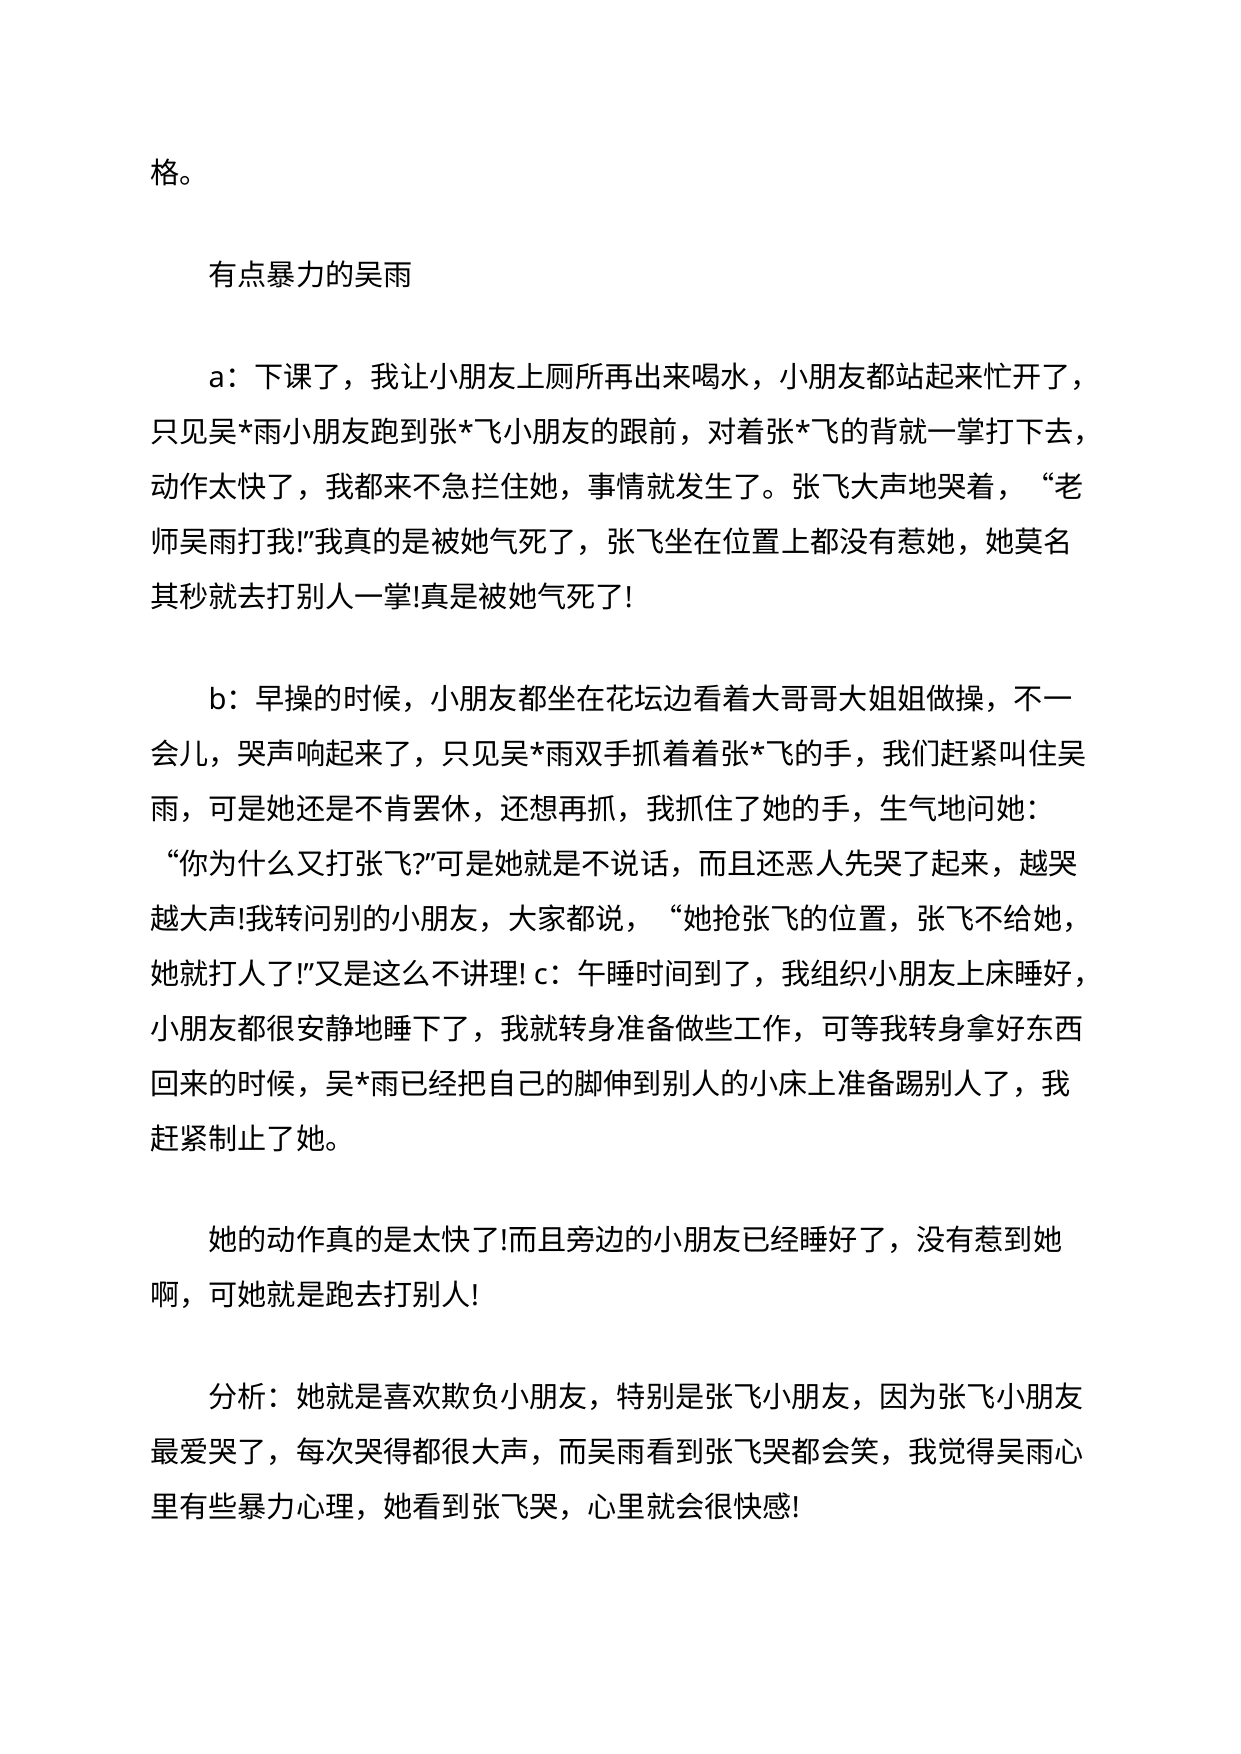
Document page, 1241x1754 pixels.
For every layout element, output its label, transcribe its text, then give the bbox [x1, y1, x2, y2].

text 分析：她就是喜欢欺负小朋友，特别是张飞小朋友，因为张飞小朋友最爱哭了，每次哭得都很大声，而吴雨看到张飞哭都会笑，我觉得吴雨心里有些暴力心理，她看到张飞哭，心里就会很快感! [150, 1374, 1090, 1526]
text 她的动作真的是太快了!而且旁边的小朋友已经睡好了，没有惹到她啊，可她就是跑去打别人! [150, 1217, 1090, 1314]
text 有点暴力的吴雨 [150, 252, 1090, 294]
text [150, 150, 1090, 192]
text a：下课了，我让小朋友上厕所再出来喝水，小朋友都站起来忙开了，只见吴*雨小朋友跑到张*飞小朋友的跟前，对着张*飞的背就一掌打下去，动作太快了，我都来不急拦住她，事情就发生了。张飞大声地哭着，“老师吴雨打我!”我真的是被她气死了，张飞坐在位置上都没有惹她，她莫名其秒就去打别人一掌!真是被她气死了! [150, 353, 1090, 616]
text b：早操的时候，小朋友都坐在花坛边看着大哥哥大姐姐做操，不一会儿，哭声响起来了，只见吴*雨双手抓着着张*飞的手，我们赶紧叫住吴雨，可是她还是不肯罢休，还想再抓，我抓住了她的手，生气地问她：“你为什么又打张飞?”可是她就是不说话，而且还恶人先哭了起来，越哭越大声!我转问别的小朋友，大家都说，“她抢张飞的位置，张飞不给她，她就打人了!”又是这么不讲理! c：午睡时间到了，我组织小朋友上床睡好，小朋友都很安静地睡下了，我就转身准备做些工作，可等我转身拿好东西回来的时候，吴*雨已经把自己的脚伸到别人的小床上准备踢别人了，我赶紧制止了她。 [150, 675, 1090, 1157]
